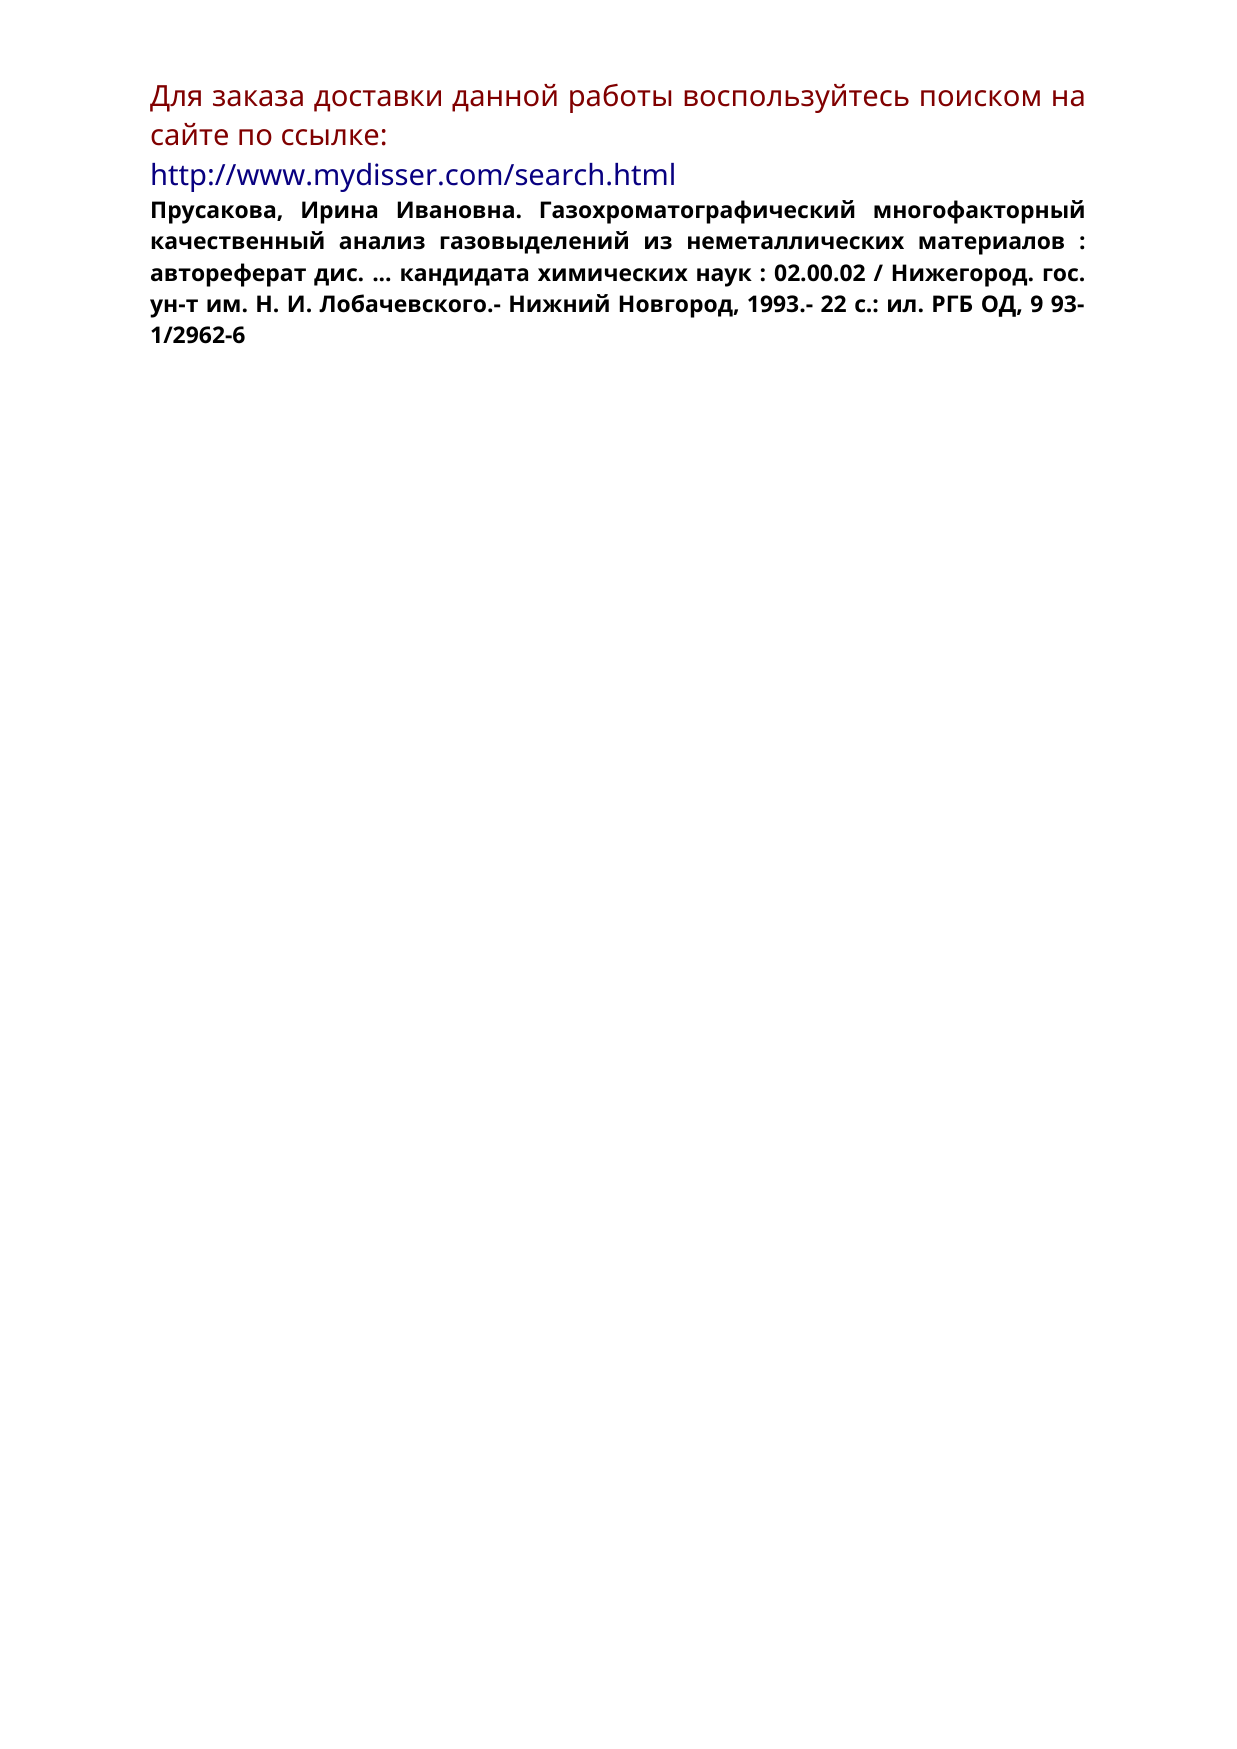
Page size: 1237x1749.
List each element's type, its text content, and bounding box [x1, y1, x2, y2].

text Прусакова, Ирина Ивановна. Газохроматографический многофакторный качественный анализ газовыделений из неметаллических материалов : автореферат дис. ... кандидата химических наук : 02.00.02 / Нижегород. гос. ун-т им. Н. И. Лобачевского.- Нижний Новгород, 1993.- 22 с.: ил. РГБ ОД, 9 93-1/2962-6 [150, 194, 1086, 350]
